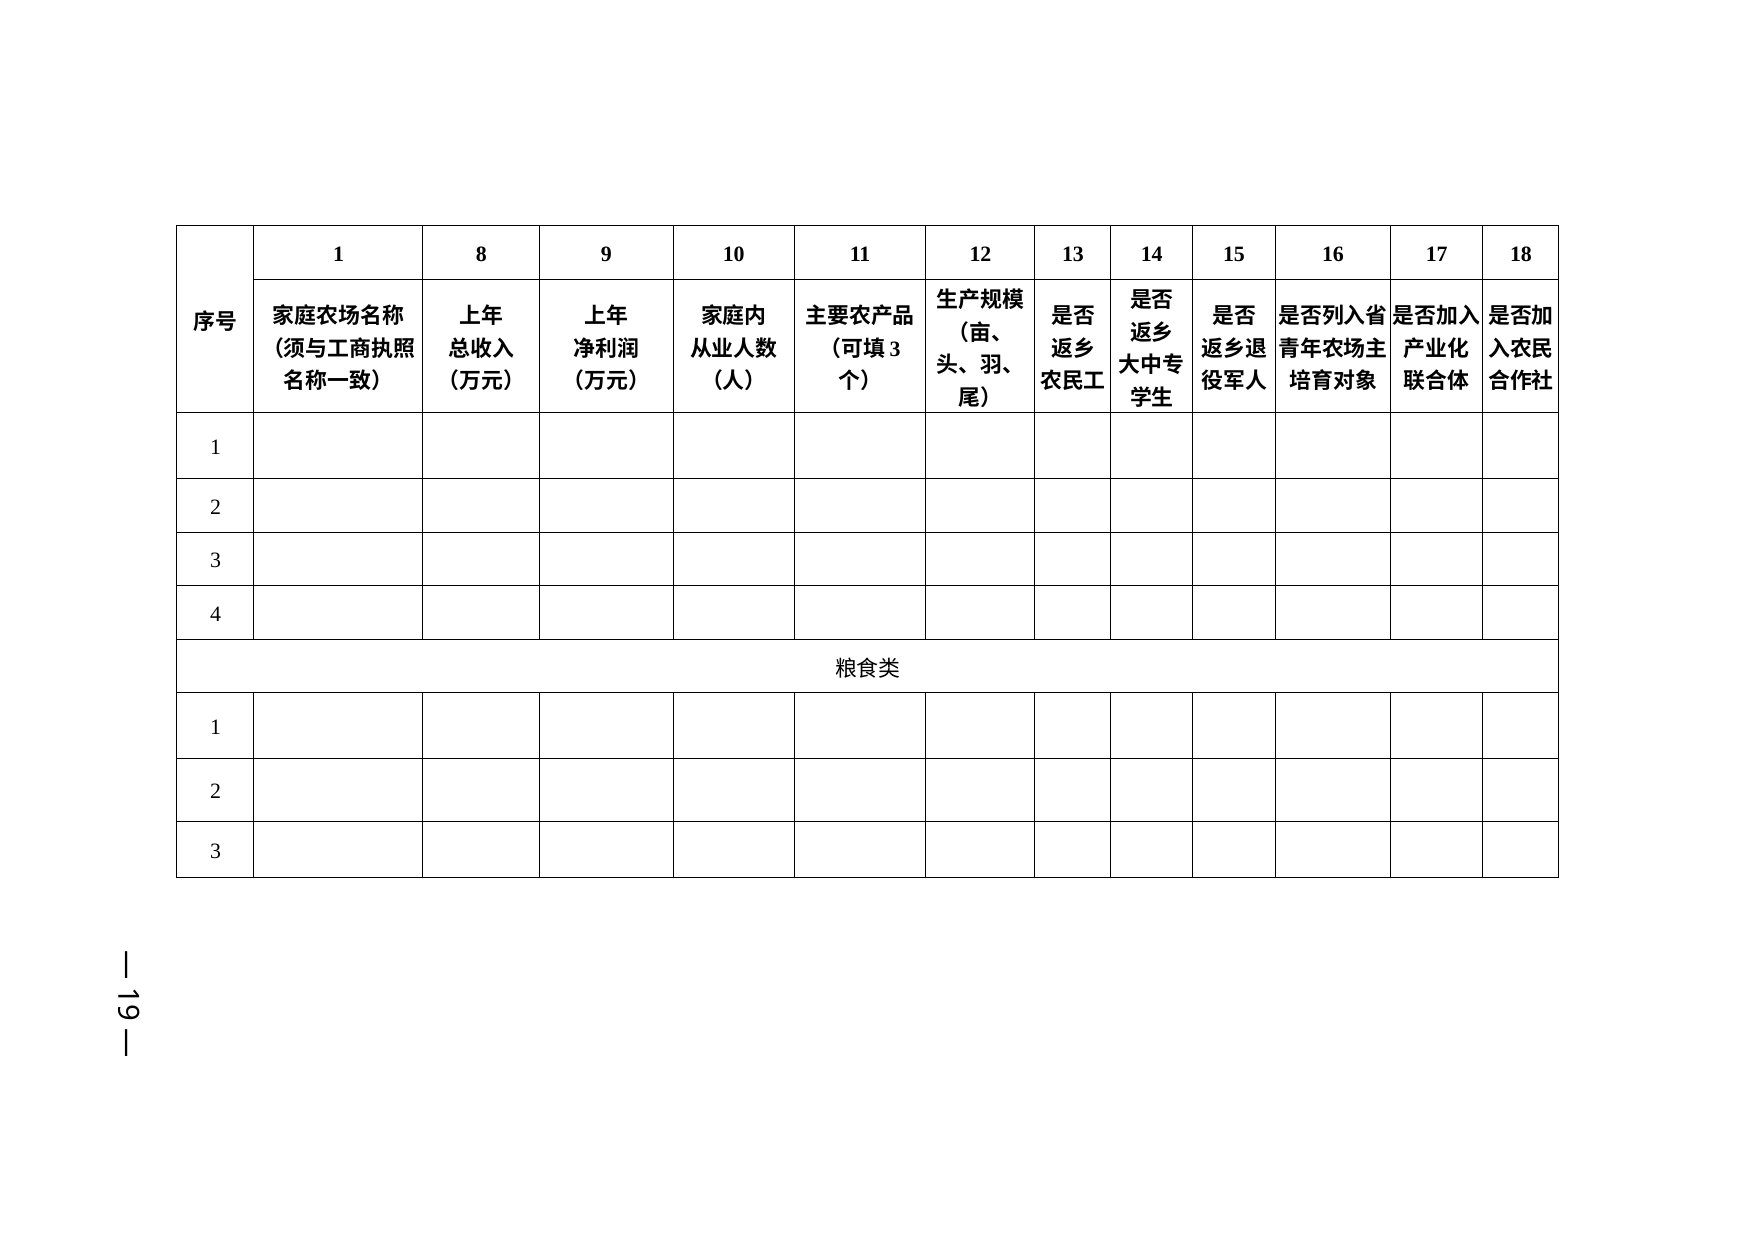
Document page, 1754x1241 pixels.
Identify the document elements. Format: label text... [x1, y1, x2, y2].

table_cell [254, 759, 422, 821]
table_cell [423, 822, 539, 877]
table_cell [1035, 413, 1110, 478]
table_cell [1035, 533, 1110, 585]
table_cell [674, 693, 794, 758]
table_cell [540, 693, 673, 758]
table_cell [1391, 822, 1482, 877]
table_cell [1483, 479, 1558, 532]
table_cell [540, 479, 673, 532]
table_cell 粮食类 [177, 640, 1558, 692]
table_cell [926, 413, 1034, 478]
table_cell [254, 822, 422, 877]
table_cell 是否 返乡 大中专 学生 [1111, 280, 1192, 412]
table_cell [1276, 479, 1390, 532]
table_cell [540, 586, 673, 639]
table_cell [1035, 759, 1110, 821]
table_cell [423, 586, 539, 639]
table_cell [795, 822, 925, 877]
table_header 18 [1483, 226, 1558, 279]
table_cell [1111, 413, 1192, 478]
table_cell [1391, 759, 1482, 821]
table_cell 是否列入省青年农场主 培育对象 [1276, 280, 1390, 412]
table_cell [540, 822, 673, 877]
table_cell [1483, 693, 1558, 758]
table_cell 是否 返乡 农民工 [1035, 280, 1110, 412]
table_cell 1 [177, 413, 253, 478]
table_header 10 [674, 226, 794, 279]
table_cell 4 [177, 586, 253, 639]
table_header 8 [423, 226, 539, 279]
table_cell [926, 693, 1034, 758]
table_header 1 [254, 226, 422, 279]
table_cell [1193, 586, 1275, 639]
table_header 17 [1391, 226, 1482, 279]
table_cell [254, 479, 422, 532]
table_header 16 [1276, 226, 1390, 279]
table_cell 2 [177, 479, 253, 532]
table_cell 上年 总收入 （万元） [423, 280, 539, 412]
table_cell [795, 533, 925, 585]
table_cell [540, 759, 673, 821]
table_header 11 [795, 226, 925, 279]
table_cell [1483, 413, 1558, 478]
table_header 15 [1193, 226, 1275, 279]
table_cell [540, 533, 673, 585]
table_cell [1035, 822, 1110, 877]
table_header 9 [540, 226, 673, 279]
table_cell [926, 586, 1034, 639]
table_cell 是否加入 产业化 联合体 [1391, 280, 1482, 412]
table_cell [1391, 533, 1482, 585]
table_cell [795, 693, 925, 758]
table_cell [795, 759, 925, 821]
table_header 12 [926, 226, 1034, 279]
table_cell [540, 413, 673, 478]
table_cell [926, 533, 1034, 585]
table_cell [926, 759, 1034, 821]
table_header 13 [1035, 226, 1110, 279]
table_cell 3 [177, 533, 253, 585]
table_cell [1276, 533, 1390, 585]
table_header 序号 [177, 226, 253, 412]
table_cell [674, 822, 794, 877]
table_cell 上年 净利润 （万元） [540, 280, 673, 412]
table_cell [1193, 693, 1275, 758]
table_cell 2 [177, 759, 253, 821]
table_cell [1111, 693, 1192, 758]
table_cell [1391, 586, 1482, 639]
table_cell [423, 693, 539, 758]
table_cell [1193, 479, 1275, 532]
table_cell [1111, 479, 1192, 532]
table_cell [926, 479, 1034, 532]
table_cell [1111, 586, 1192, 639]
table_cell [1193, 413, 1275, 478]
table_cell [254, 533, 422, 585]
table_cell [423, 413, 539, 478]
table_cell [795, 586, 925, 639]
table_cell [1193, 822, 1275, 877]
table_cell [1111, 822, 1192, 877]
table_cell [1276, 413, 1390, 478]
table_cell 家庭内 从业人数（人） [674, 280, 794, 412]
table_cell [674, 586, 794, 639]
table_cell [1111, 759, 1192, 821]
table_cell [1391, 479, 1482, 532]
table_cell [423, 479, 539, 532]
table_cell [1276, 759, 1390, 821]
table_cell [1035, 479, 1110, 532]
table_cell [1193, 533, 1275, 585]
table_cell [674, 413, 794, 478]
table_cell [1035, 693, 1110, 758]
table_cell [254, 413, 422, 478]
table_cell [1276, 586, 1390, 639]
table_cell [423, 759, 539, 821]
table_header 14 [1111, 226, 1192, 279]
table_cell [1483, 586, 1558, 639]
table_cell [926, 822, 1034, 877]
table_cell [674, 479, 794, 532]
table_cell [1391, 413, 1482, 478]
table_cell [1483, 759, 1558, 821]
table_cell 主要农产品 （可填3个） [795, 280, 925, 412]
table_cell 是否加入农民合作社 [1483, 280, 1558, 412]
table_cell [254, 586, 422, 639]
table_cell [1193, 759, 1275, 821]
table_cell [254, 693, 422, 758]
table_cell [795, 413, 925, 478]
table_cell [423, 533, 539, 585]
table_cell [674, 533, 794, 585]
table_cell [1111, 533, 1192, 585]
table_cell 生产规模 （亩、头、羽、尾） [926, 280, 1034, 412]
table_cell [1483, 822, 1558, 877]
table_cell 家庭农场名称 （须与工商执照名称一致） [254, 280, 422, 412]
table_cell [1276, 822, 1390, 877]
table_cell 1 [177, 693, 253, 758]
table_cell 3 [177, 822, 253, 877]
table_cell [1483, 533, 1558, 585]
table_cell [1276, 693, 1390, 758]
table_cell [1391, 693, 1482, 758]
table_cell [1035, 586, 1110, 639]
table_cell [674, 759, 794, 821]
table_cell [795, 479, 925, 532]
table_cell 是否 返乡退役军人 [1193, 280, 1275, 412]
